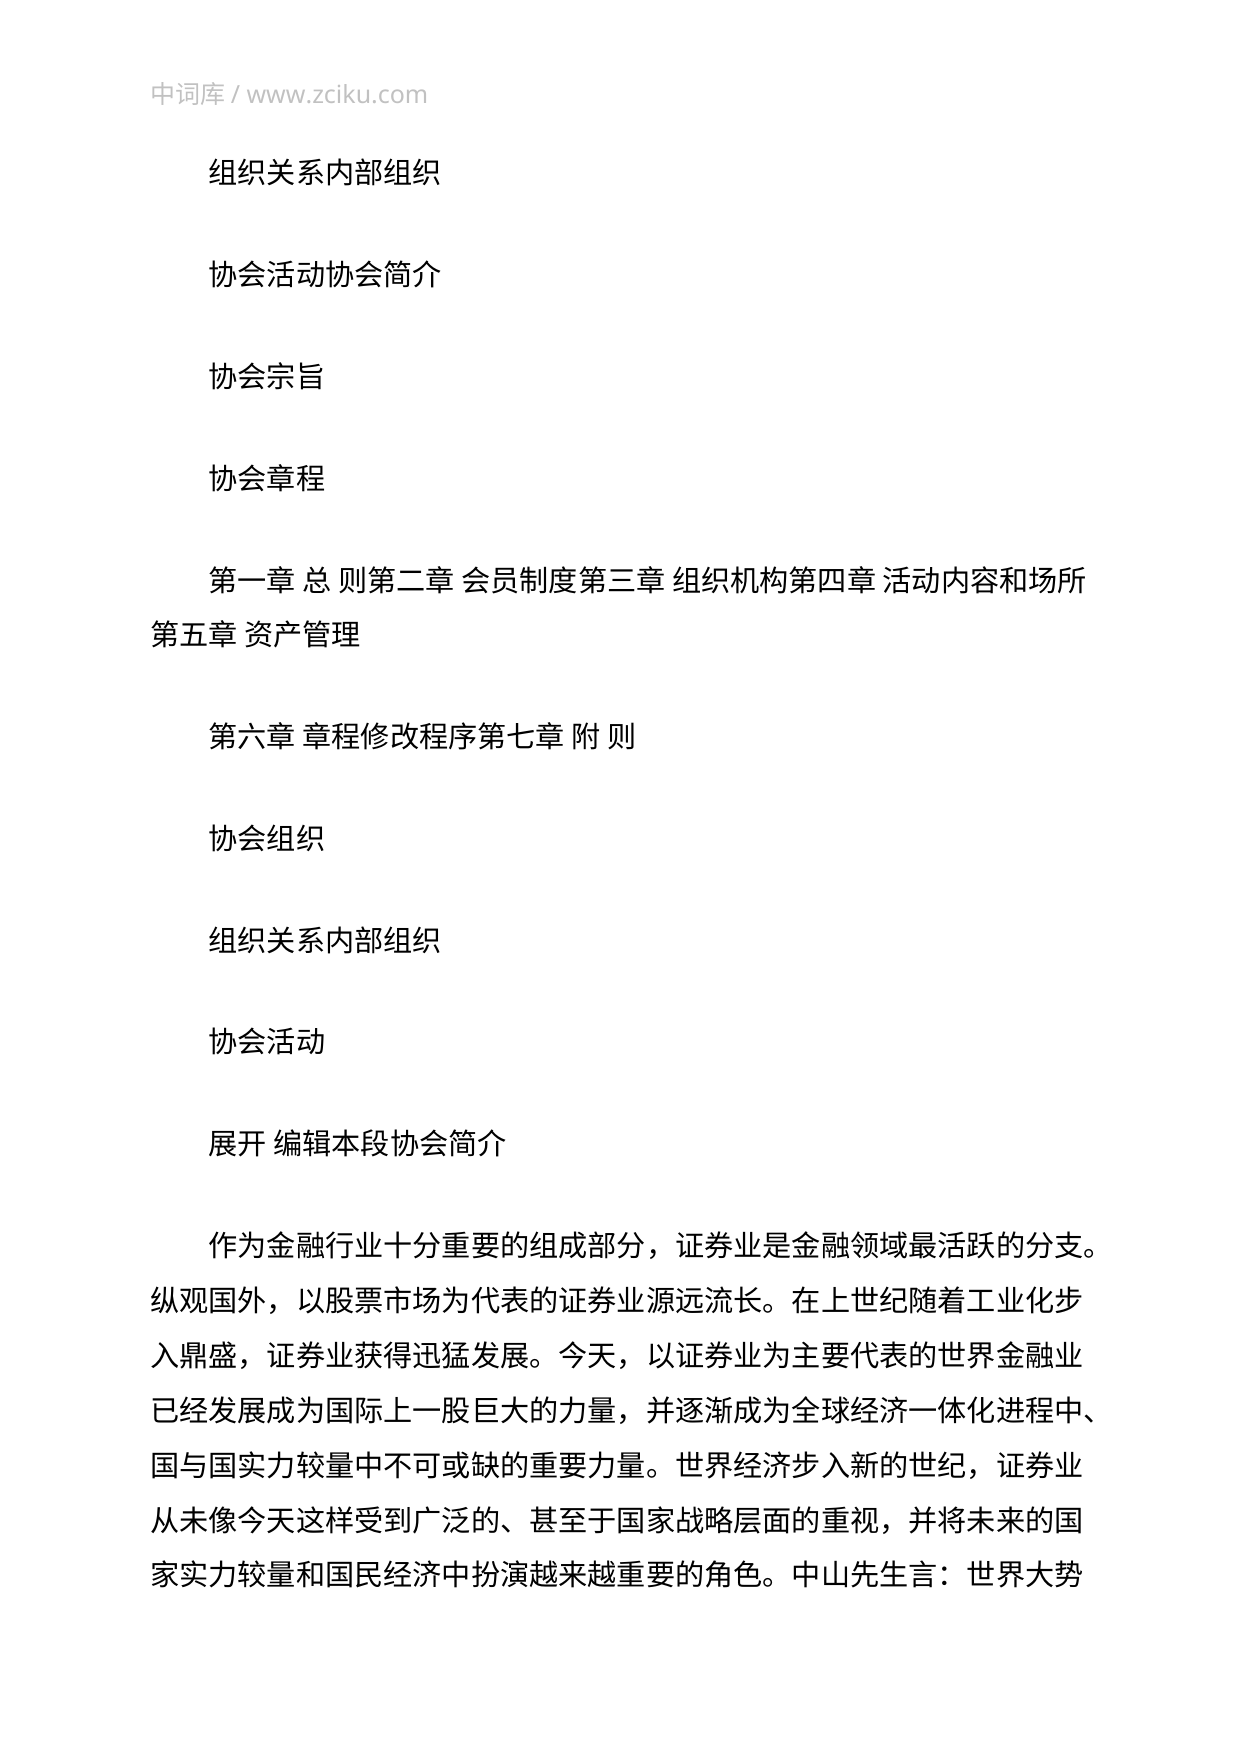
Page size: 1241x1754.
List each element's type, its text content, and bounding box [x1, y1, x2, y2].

text 协会宗旨 [150, 353, 1090, 396]
text 组织关系内部组织 [150, 150, 1090, 192]
text 组织关系内部组织 [150, 917, 1090, 959]
text 协会章程 [150, 455, 1090, 498]
text 协会活动 [150, 1019, 1090, 1061]
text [150, 1223, 1090, 1594]
text 协会活动协会简介 [150, 252, 1090, 294]
text 第六章 章程修改程序第七章 附 则 [150, 714, 1090, 756]
text 展开 编辑本段协会简介 [150, 1121, 1090, 1163]
text 第一章 总 则第二章 会员制度第三章 组织机构第四章 活动内容和场所第五章 资产管理 [150, 557, 1090, 654]
text 协会组织 [150, 816, 1090, 858]
